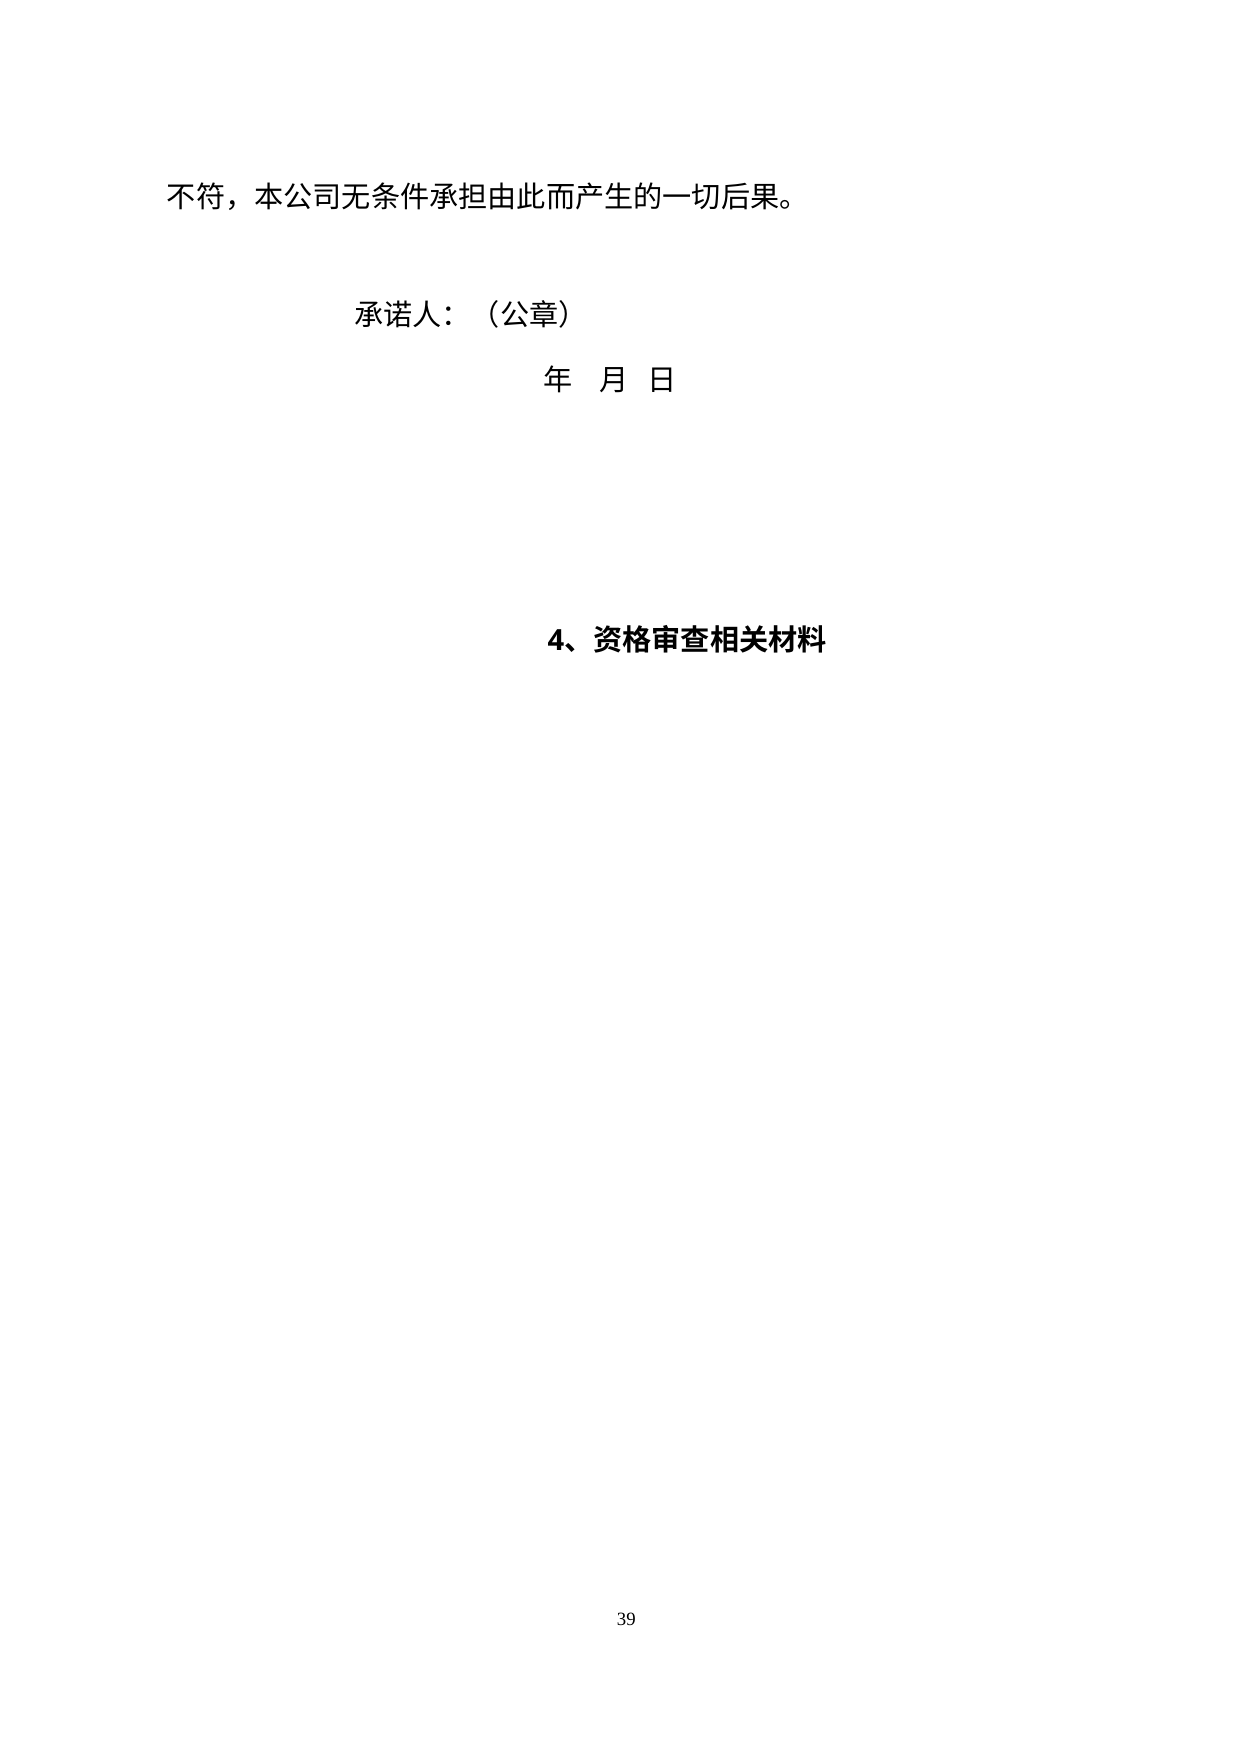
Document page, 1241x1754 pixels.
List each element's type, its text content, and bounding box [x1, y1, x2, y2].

text 承诺人：（公章） [167, 281, 1085, 346]
text 年 月 日 [167, 346, 1085, 411]
text 4、资格审查相关材料 [167, 606, 1085, 671]
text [167, 162, 1085, 227]
